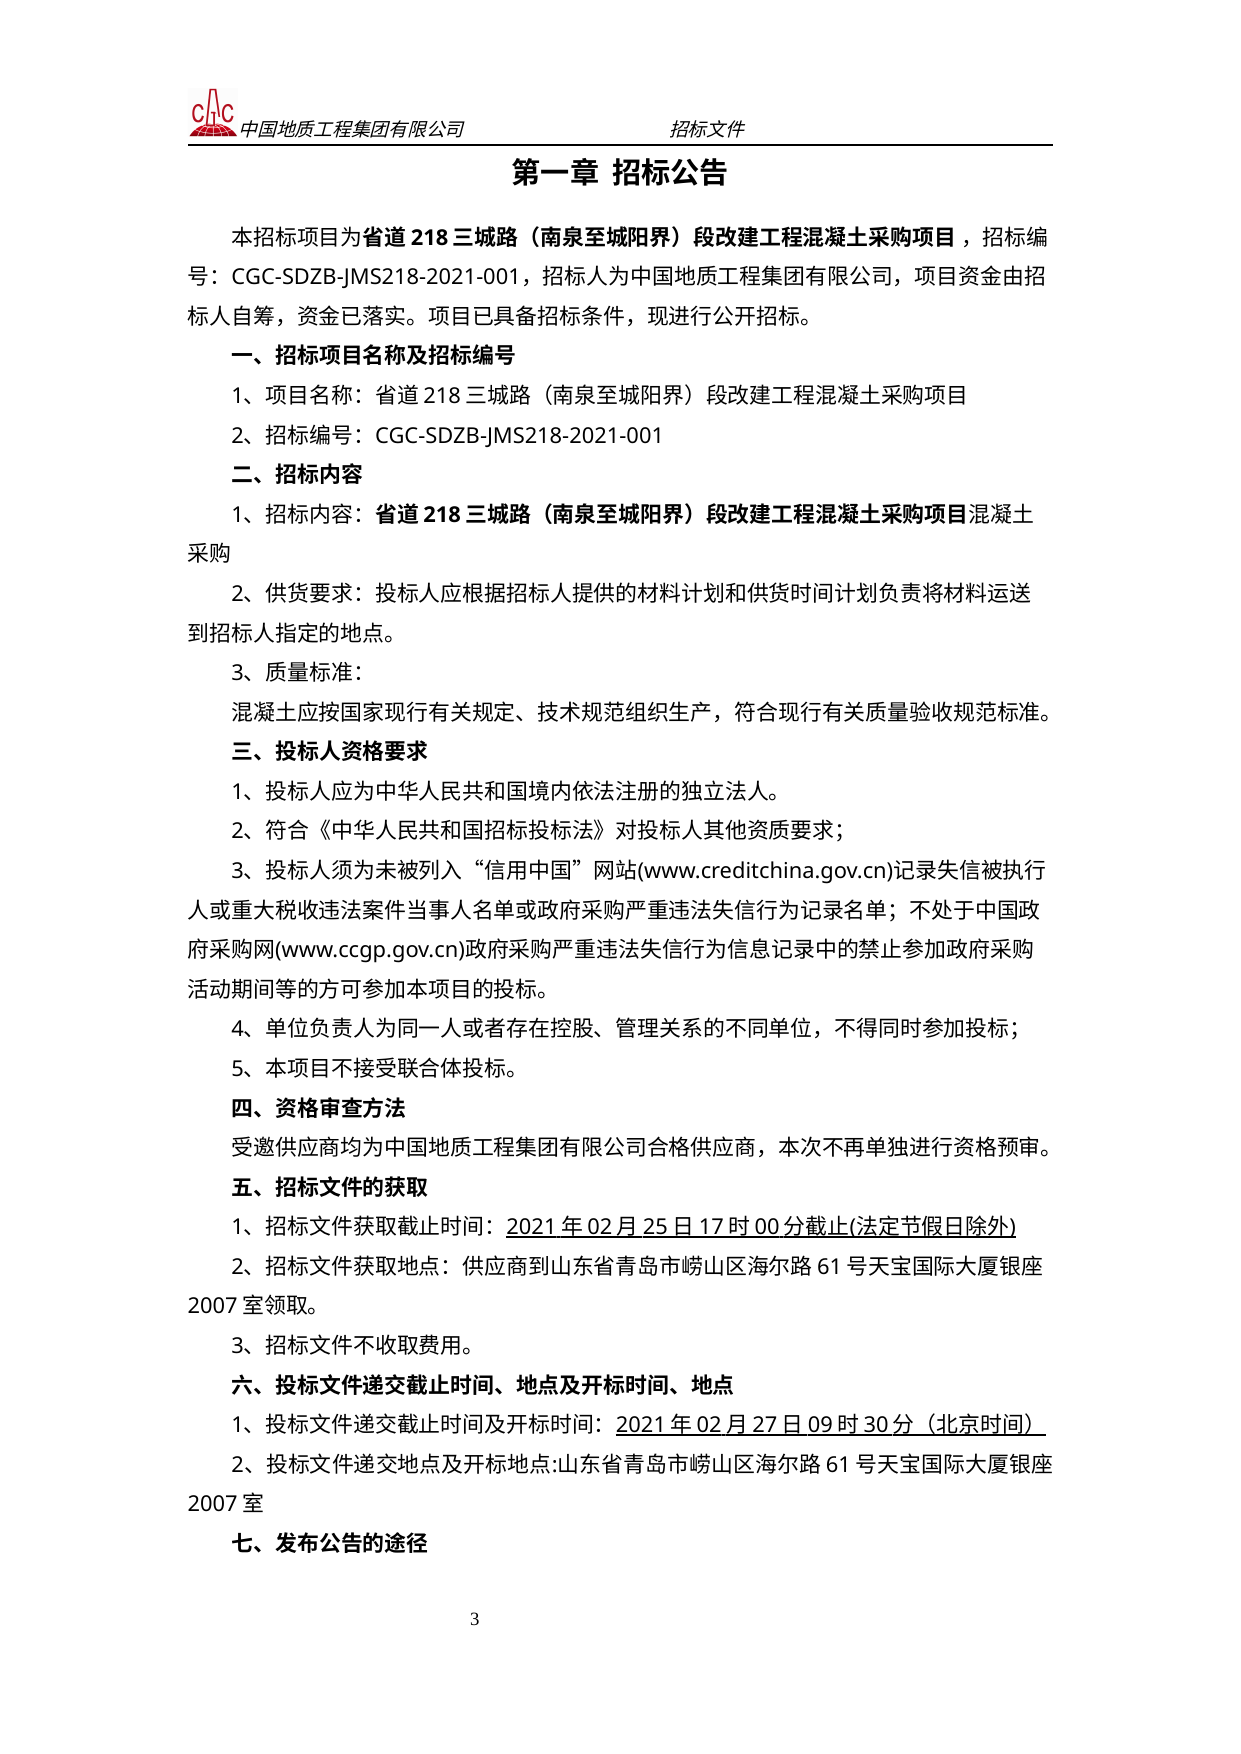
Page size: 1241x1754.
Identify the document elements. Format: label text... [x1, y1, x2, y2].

text 四、资格审查方法 [187, 1084, 1053, 1124]
text 3、投标人须为未被列入“信用中国”网站(www.creditchina.gov.cn)记录失信被执行人或重大税收违法案件当事人名单或政府采购严重违法失信行为记录名单；不处于中国政府采购网(www.ccgp.gov.cn)政府采购严重违法失信行为信息记录中的禁止参加政府采购活动期间等的方可参加本项目的投标。 [187, 847, 1053, 1005]
picture [187, 88, 239, 137]
text 二、招标内容 [187, 451, 1053, 491]
text 3、招标文件不收取费用。 [187, 1322, 1053, 1361]
text 受邀供应商均为中国地质工程集团有限公司合格供应商，本次不再单独进行资格预审。 [187, 1124, 1053, 1163]
text 2、投标文件递交地点及开标地点:山东省青岛市崂山区海尔路61号天宝国际大厦银座2007室 [187, 1441, 1053, 1520]
text 本招标项目为省道218三城路（南泉至城阳界）段改建工程混凝土采购项目 ，招标编号：CGC-SDZB-JMS218-2021-001，招标人为中国地质工程集团有限公司，项目资金由招标人自筹，资金已落实。项目已具备招标条件，现进行公开招标。 [187, 213, 1053, 332]
text 混凝土应按国家现行有关规定、技术规范组织生产，符合现行有关质量验收规范标准。 [187, 688, 1053, 728]
text 1、投标文件递交截止时间及开标时间：2021年02月27日09时30分（北京时间） [187, 1401, 1053, 1441]
text 1、项目名称：省道218三城路（南泉至城阳界）段改建工程混凝土采购项目 [187, 372, 1053, 411]
text 2、招标编号：CGC-SDZB-JMS218-2021-001 [187, 411, 1053, 451]
text 第一章 招标公告 [187, 150, 1053, 192]
text 七、发布公告的途径 [187, 1520, 1053, 1559]
text 六、投标文件递交截止时间、地点及开标时间、地点 [187, 1361, 1053, 1401]
text 五、招标文件的获取 [187, 1163, 1053, 1203]
text 2、符合《中华人民共和国招标投标法》对投标人其他资质要求； [187, 807, 1053, 847]
text 5、本项目不接受联合体投标。 [187, 1045, 1053, 1084]
text 1、招标文件获取截止时间：2021年02月25日 17时00分截止(法定节假日除外) [187, 1203, 1053, 1243]
text 3、质量标准： [187, 649, 1053, 688]
text 4、单位负责人为同一人或者存在控股、管理关系的不同单位，不得同时参加投标； [187, 1005, 1053, 1045]
text 1、招标内容：省道218三城路（南泉至城阳界）段改建工程混凝土采购项目混凝土采购 [187, 491, 1053, 570]
text 2、招标文件获取地点：供应商到山东省青岛市崂山区海尔路61号天宝国际大厦银座2007室领取。 [187, 1243, 1053, 1322]
text 一、招标项目名称及招标编号 [187, 332, 1053, 372]
text 1、投标人应为中华人民共和国境内依法注册的独立法人。 [187, 768, 1053, 807]
text 三、投标人资格要求 [187, 728, 1053, 768]
text 2、供货要求：投标人应根据招标人提供的材料计划和供货时间计划负责将材料运送到招标人指定的地点。 [187, 570, 1053, 649]
